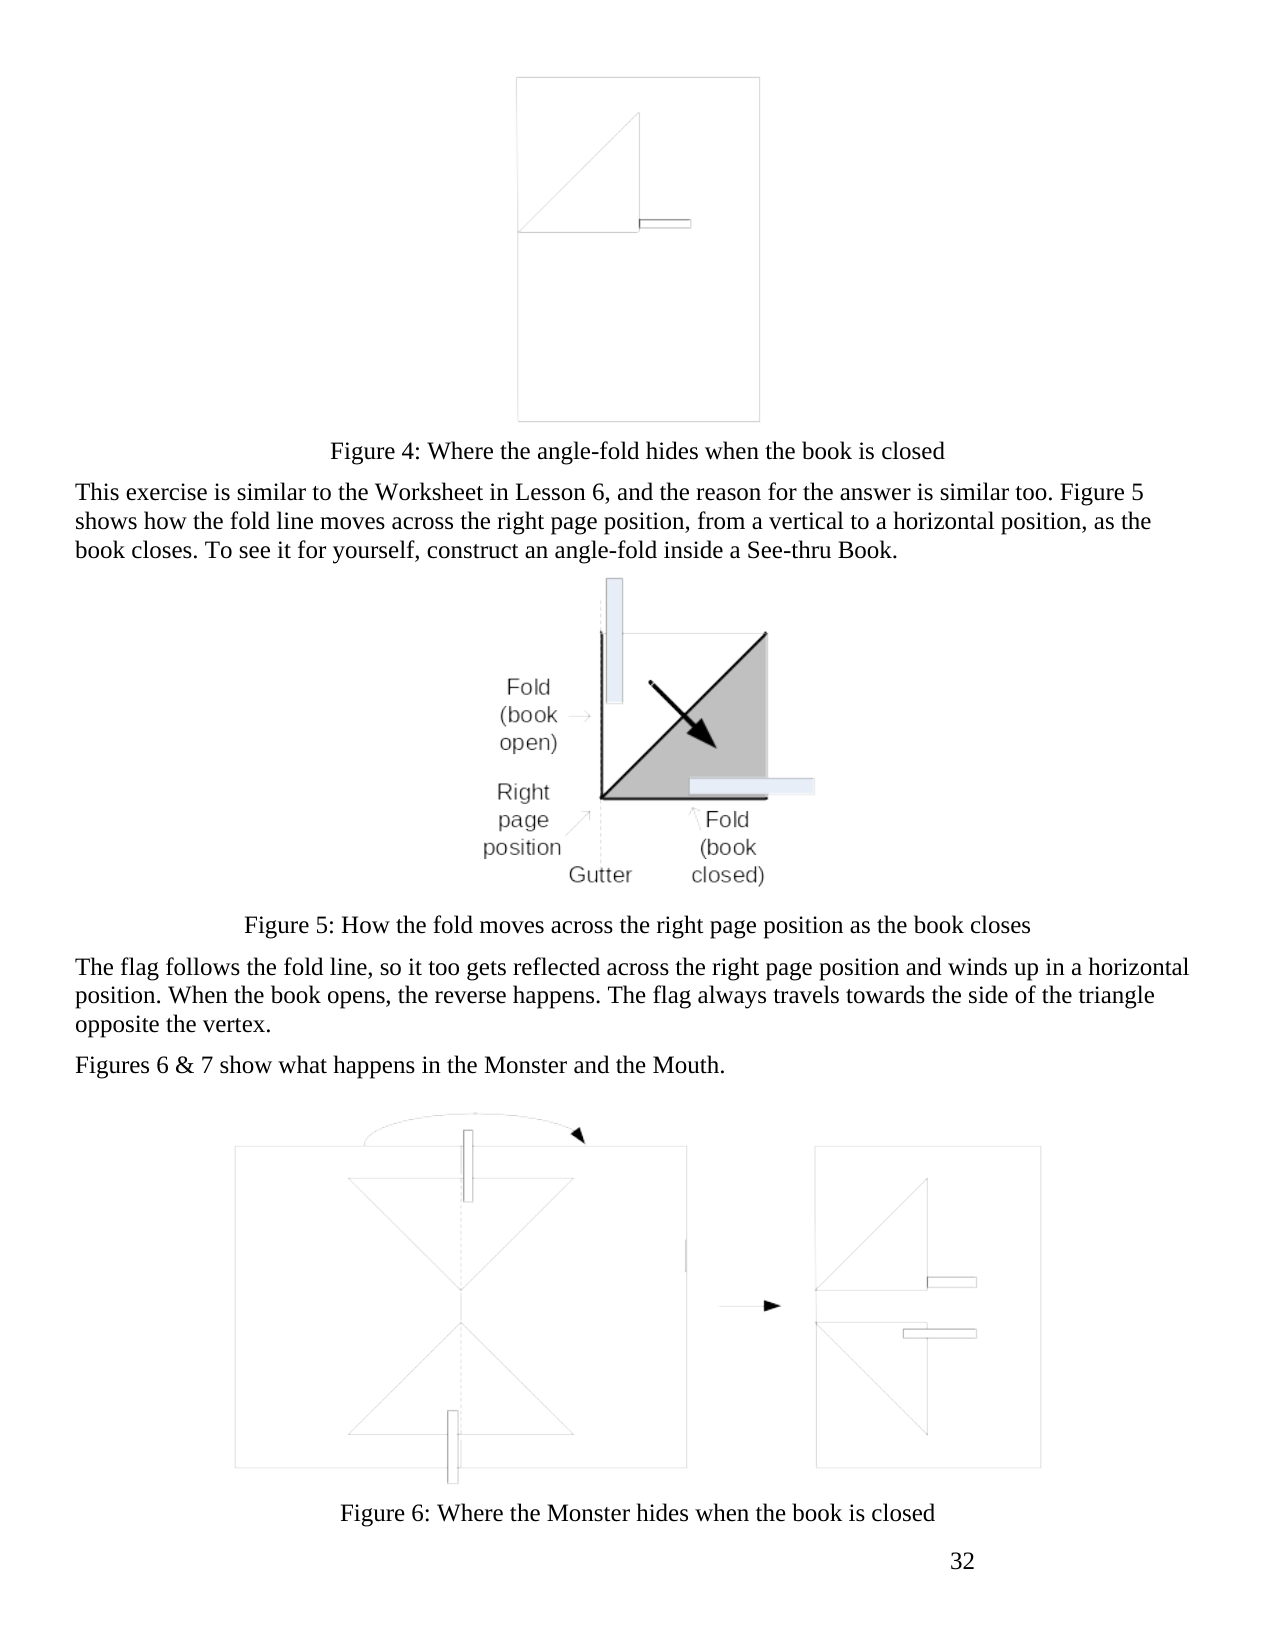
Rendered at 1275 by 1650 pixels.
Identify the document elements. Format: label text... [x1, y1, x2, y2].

text This exercise is similar to the Worksheet in Lesson 6, and the reason for the answer is similar too. Figure 5 shows how the fold line moves across the right page position, from a vertical to a horizontal position, as the book closes. To see it for yourself, construct an angle-fold inside a See-thru Book. [75, 477, 1200, 563]
text Figure 6: Where the Monster hides when the book is closed [75, 1498, 1200, 1527]
text Figure 5: How the fold moves across the right page position as the book closes [75, 910, 1200, 939]
text The flag follows the fold line, so it too gets reflected across the right page position and winds up in a horizontal position. When the book opens, the reverse happens. The flag always travels towards the side of the triangle opposite the vertex. [75, 952, 1200, 1038]
text Figures 6 & 7 show what happens in the Monster and the Mouth. [75, 1050, 1200, 1079]
text Figure 4: Where the angle-fold hides when the book is closed [75, 436, 1200, 465]
